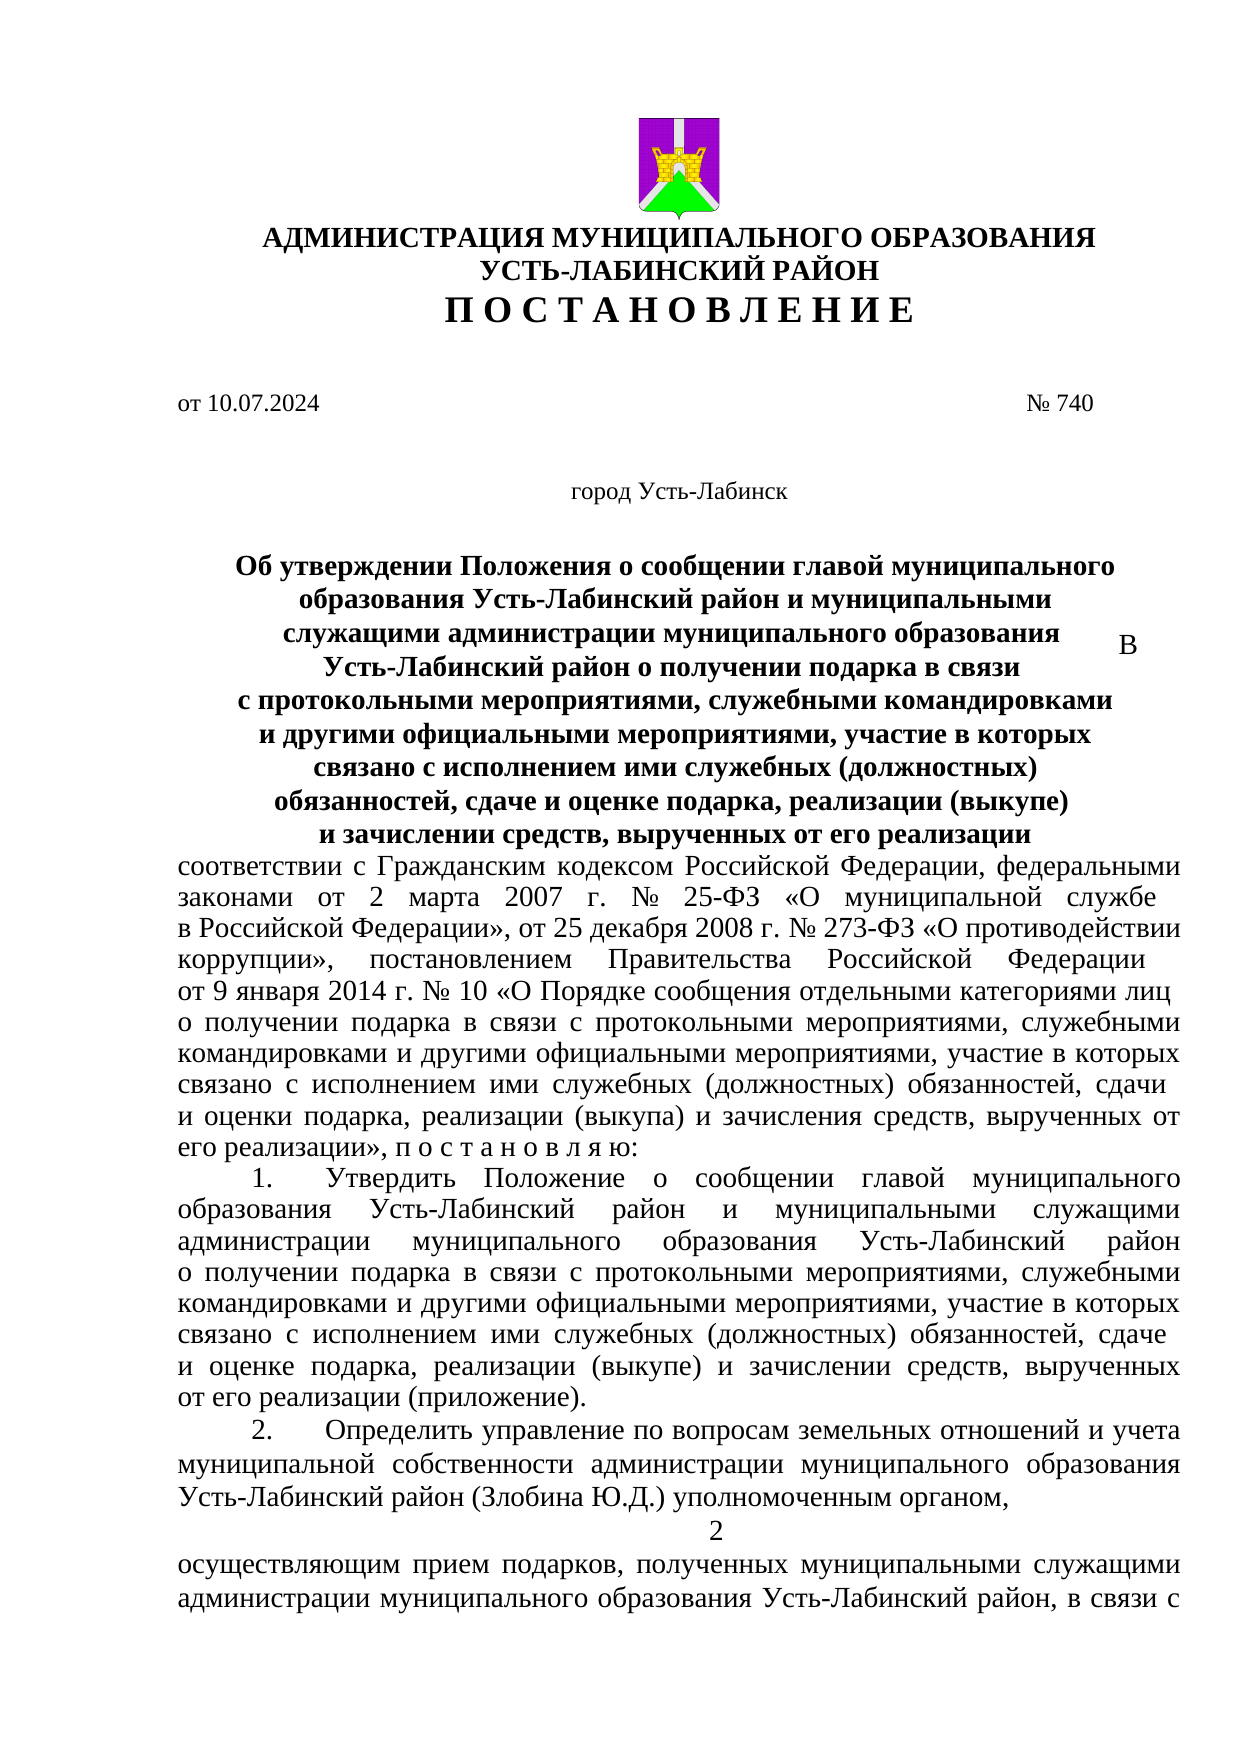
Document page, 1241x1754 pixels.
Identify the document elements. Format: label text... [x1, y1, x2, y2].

list Определить управление по вопросам земельных отношений и учета муниципальной собственности администрации муниципального образования Усть-Лабинский район (Злобина Ю.Д.) уполномоченным органом, [177, 1412, 1181, 1513]
list 2 [251, 1513, 1181, 1547]
text АДМИНИСТРАЦИЯ МУНИЦИПАЛЬНОГО ОБРАЗОВАНИЯ [177, 220, 1181, 253]
text Об утверждении Положения о сообщении главой муниципального образования Усть-Лабинский район и муниципальными служащими администрации муниципального образования Усть-Лабинский район о получении подарка в связи с протокольными мероприятиями, служебными командировками и другими официальными мероприятиями, участие в которых связано с исполнением ими служебных (должностных) обязанностей, сдаче и оценке подарка, реализации (выкупе) и зачислении средств, вырученных от его реализации [232, 548, 1118, 850]
text город Усть-Лабинск [177, 476, 1181, 505]
picture [638, 118, 720, 220]
text П О С Т А Н О В Л Е Н И Е [177, 287, 1181, 330]
text В соответствии с Гражданским кодексом Российской Федерации, федеральными законами от 2 марта 2007 г. № 25-ФЗ «О муниципальной службе в Российской Федерации», от 25 декабря 2008 г. № 273-ФЗ «О противодействии коррупции», постановлением Правительства Российской Федерации от 9 января 2014 г. № 10 «О Порядке сообщения отдельными категориями лиц о получении подарка в связи с протокольными мероприятиями, служебными командировками и другими официальными мероприятиями, участие в которых связано с исполнением ими служебных (должностных) обязанностей, сдачи и оценки подарка, реализации (выкупа) и зачисления средств, вырученных от его реализации», п о с т а н о в л я ю: [177, 629, 1181, 1162]
text УСТЬ-ЛАБИНСКИЙ РАЙОН [177, 253, 1181, 287]
text от 10.07.2024 № 740 [177, 388, 1181, 416]
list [177, 1547, 1181, 1614]
list Утвердить Положение о сообщении главой муниципального образования Усть-Лабинский район и муниципальными служащими администрации муниципального образования Усть-Лабинский район о получении подарка в связи с протокольными мероприятиями, служебными командировками и другими официальными мероприятиями, участие в которых связано с исполнением ими служебных (должностных) обязанностей, сдаче и оценке подарка, реализации (выкупе) и зачислении средств, вырученных от его реализации (приложение). [177, 1162, 1181, 1412]
